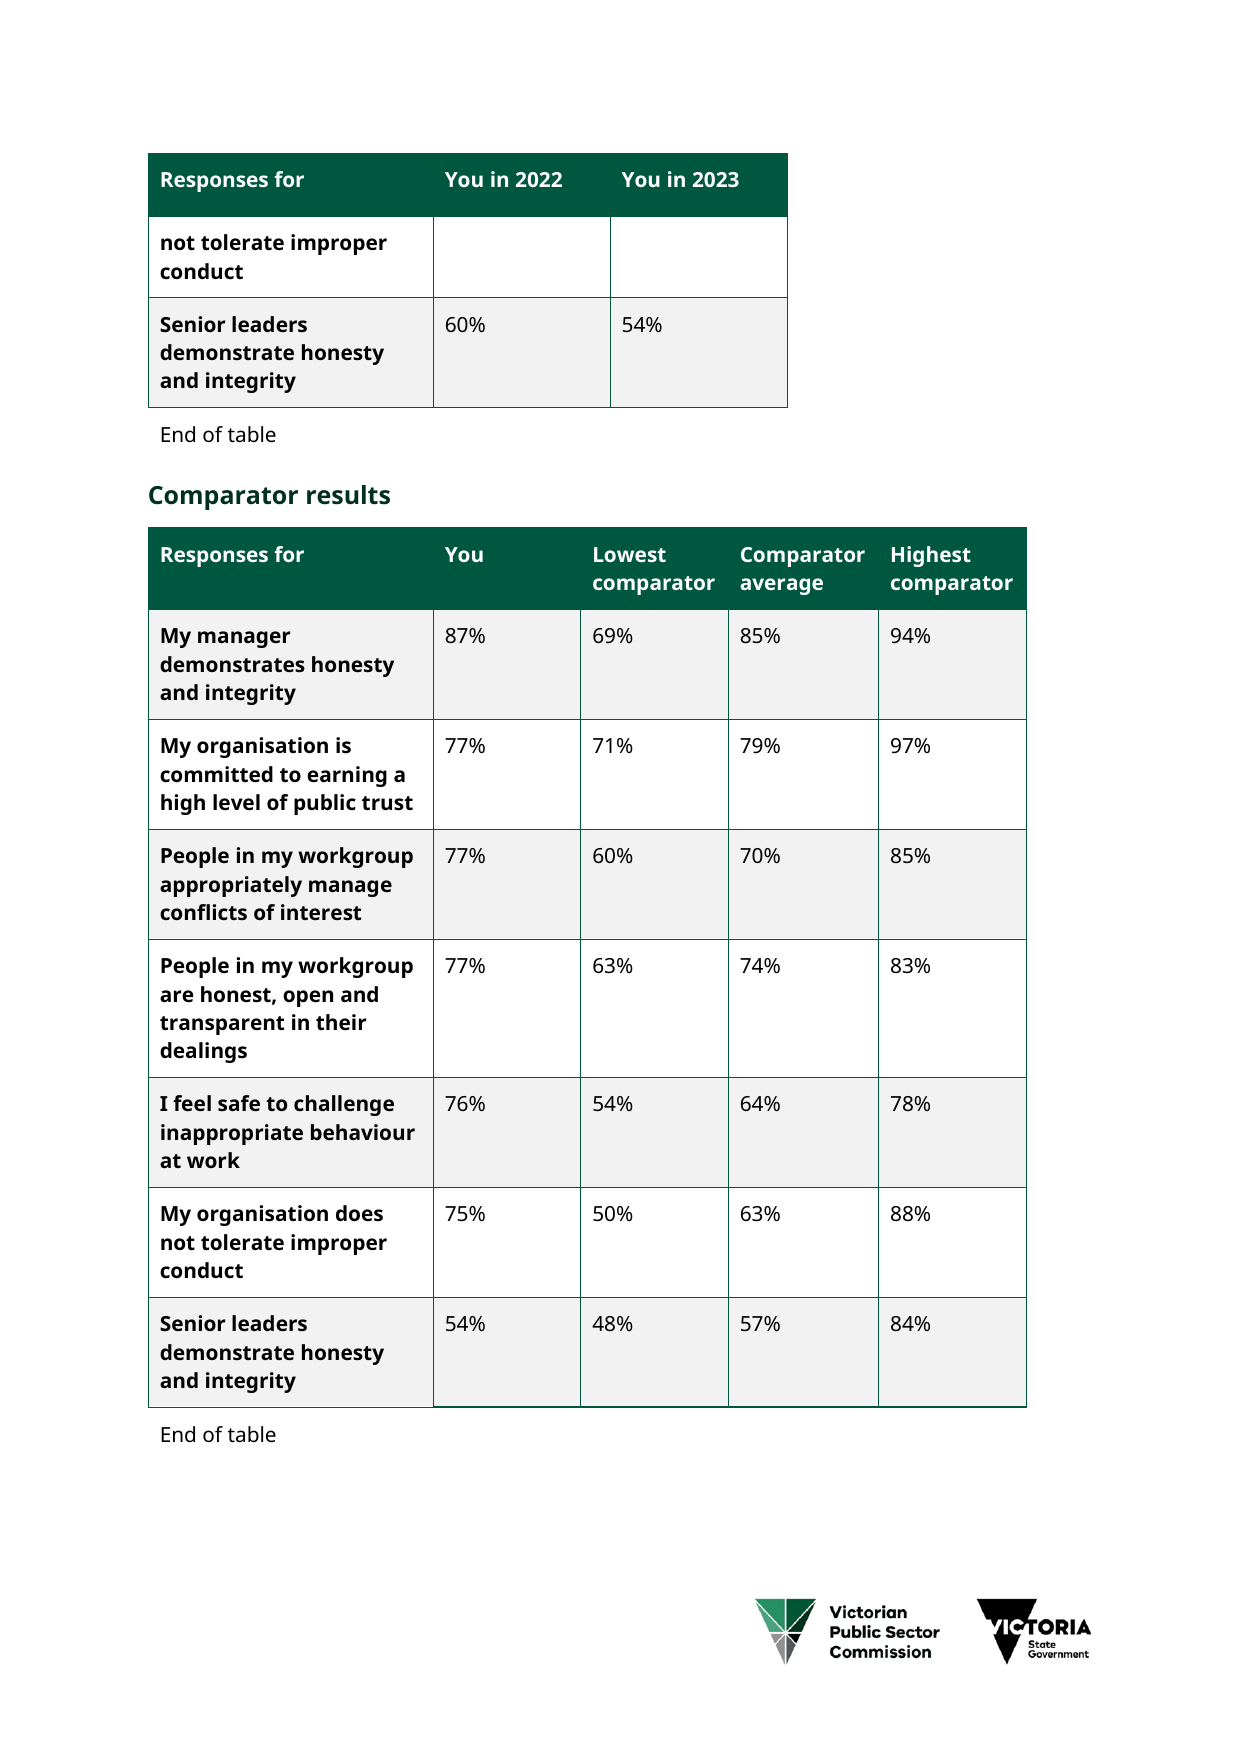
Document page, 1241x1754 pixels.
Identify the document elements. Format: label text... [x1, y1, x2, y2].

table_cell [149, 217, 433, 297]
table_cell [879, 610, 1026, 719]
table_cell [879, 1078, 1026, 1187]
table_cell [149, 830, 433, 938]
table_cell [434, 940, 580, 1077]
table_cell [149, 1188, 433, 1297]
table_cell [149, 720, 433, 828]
picture [754, 1598, 1093, 1666]
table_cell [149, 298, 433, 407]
subtitle Comparator results [148, 477, 1092, 511]
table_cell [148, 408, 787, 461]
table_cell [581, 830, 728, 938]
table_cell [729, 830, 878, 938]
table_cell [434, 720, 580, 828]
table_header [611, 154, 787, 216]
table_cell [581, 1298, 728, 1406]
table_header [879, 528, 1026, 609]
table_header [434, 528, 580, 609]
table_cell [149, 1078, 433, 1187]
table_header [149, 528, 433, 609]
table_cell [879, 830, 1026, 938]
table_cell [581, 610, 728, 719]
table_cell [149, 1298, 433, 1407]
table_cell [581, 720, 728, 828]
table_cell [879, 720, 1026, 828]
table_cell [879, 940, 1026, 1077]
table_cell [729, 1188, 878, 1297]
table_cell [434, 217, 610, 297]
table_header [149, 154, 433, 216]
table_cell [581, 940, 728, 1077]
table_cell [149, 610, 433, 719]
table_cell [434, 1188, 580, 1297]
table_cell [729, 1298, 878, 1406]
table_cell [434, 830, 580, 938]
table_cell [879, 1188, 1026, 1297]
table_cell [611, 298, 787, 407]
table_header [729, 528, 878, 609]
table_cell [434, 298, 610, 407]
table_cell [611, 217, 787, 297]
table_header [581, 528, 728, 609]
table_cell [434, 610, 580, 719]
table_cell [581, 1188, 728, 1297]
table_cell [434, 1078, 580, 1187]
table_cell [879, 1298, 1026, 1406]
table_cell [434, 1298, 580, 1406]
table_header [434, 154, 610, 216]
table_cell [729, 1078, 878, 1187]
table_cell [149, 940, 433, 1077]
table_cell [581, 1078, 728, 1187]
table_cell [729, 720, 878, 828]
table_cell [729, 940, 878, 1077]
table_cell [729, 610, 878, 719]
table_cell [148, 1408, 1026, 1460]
